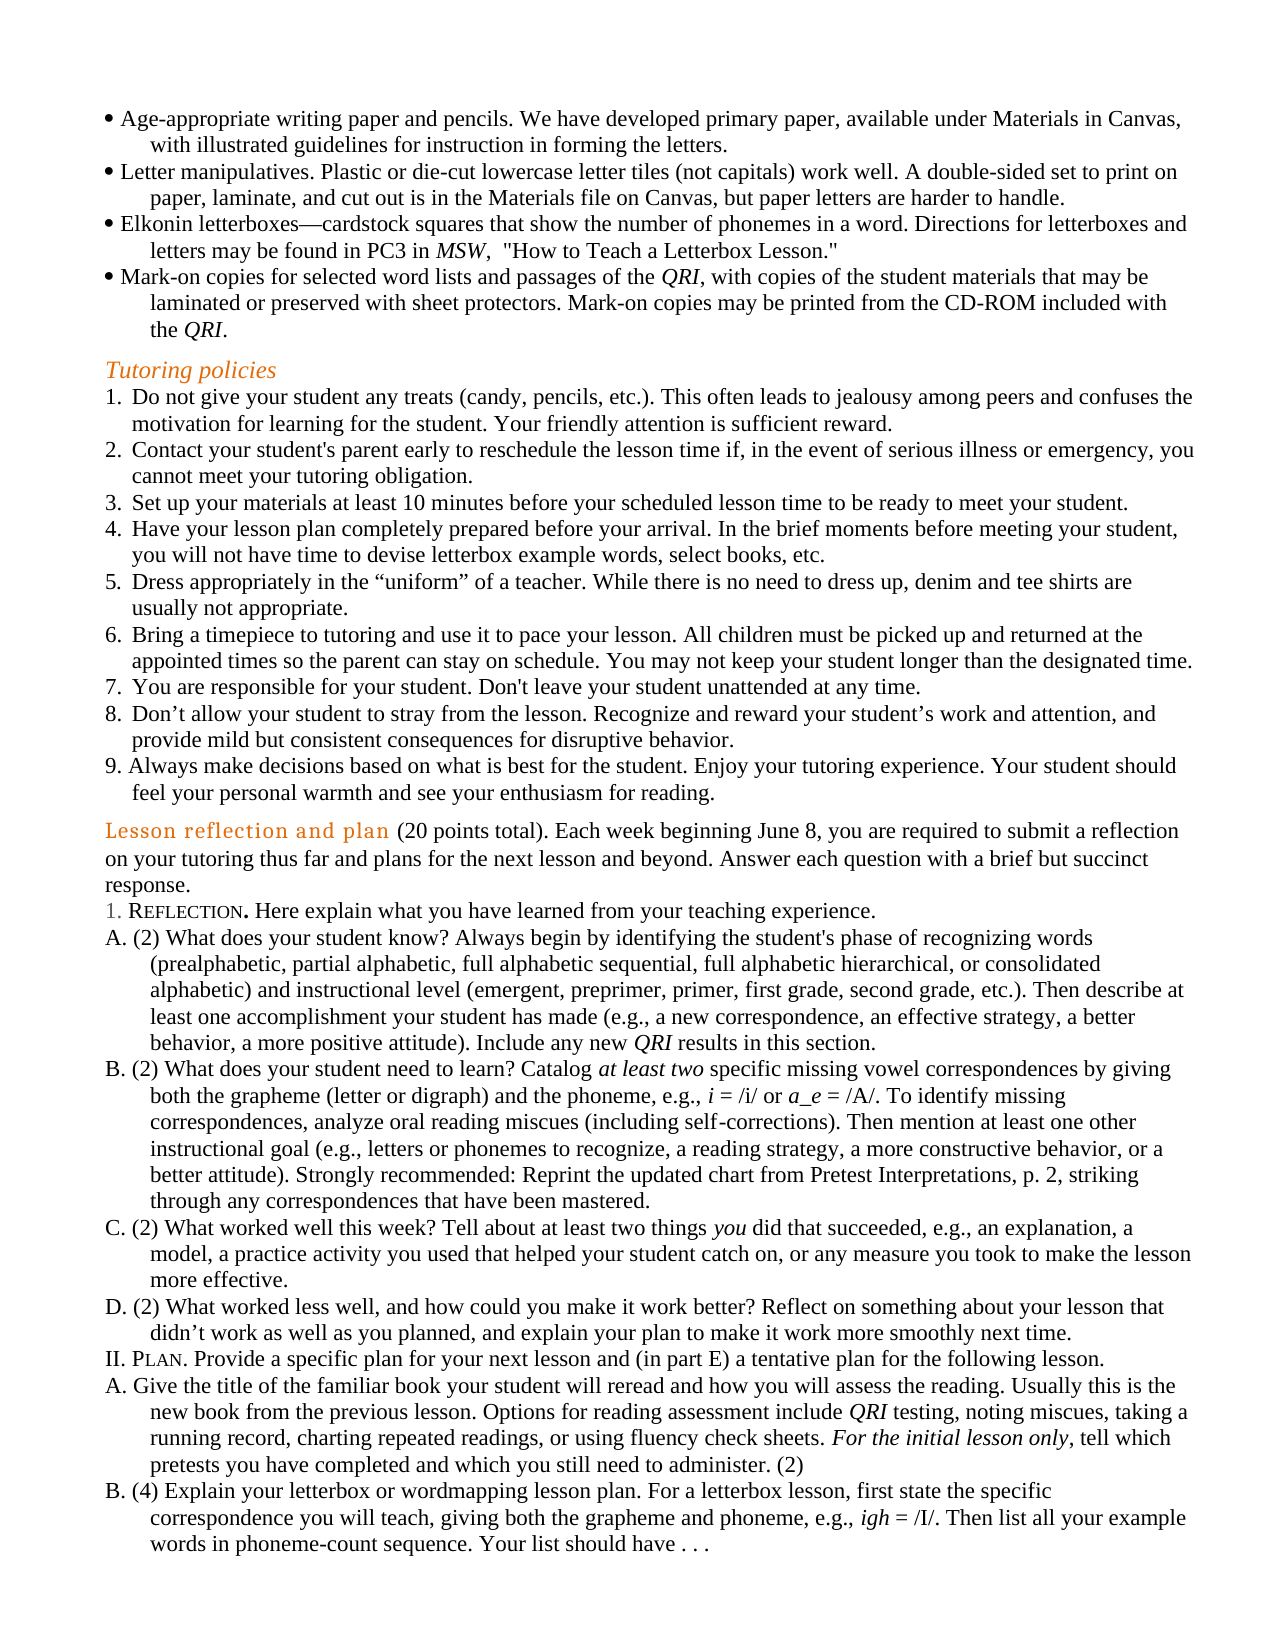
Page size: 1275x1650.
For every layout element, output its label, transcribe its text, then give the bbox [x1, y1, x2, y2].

text 5. Dress appropriately in the “uniform” of a teacher. While there is no need to dress up, denim and tee shirts are usually not appropriate. [105, 568, 1200, 621]
text Letter manipulatives. Plastic or die-cut lowercase letter tiles (not capitals) work well. A double-sided set to print on paper, laminate, and cut out is in the Materials file on Canvas, but paper letters are harder to handle. [105, 158, 1200, 210]
text II. Plan. Provide a specific plan for your next lesson and (in part E) a tentative plan for the following lesson. [105, 1345, 1200, 1372]
text 8. Don’t allow your student to stray from the lesson. Recognize and reward your student’s work and attention, and provide mild but consistent consequences for disruptive behavior. [105, 700, 1200, 752]
text 4. Have your lesson plan completely prepared before your arrival. In the brief moments before meeting your student, you will not have time to devise letterbox example words, select books, etc. [105, 515, 1200, 568]
text 6. Bring a timepiece to tutoring and use it to pace your lesson. All children must be picked up and returned at the appointed times so the parent can stay on schedule. You may not keep your student longer than the designated time. [105, 621, 1200, 673]
text 1. Do not give your student any treats (candy, pencils, etc.). This often leads to jealousy among peers and confuses the motivation for learning for the student. Your friendly attention is sufficient reward. [105, 383, 1200, 436]
text 1. Reflection. Here explain what you have learned from your teaching experience. [105, 897, 1200, 924]
text Lesson reflection and plan (20 points total). Each week beginning June 8, you are required to submit a reflection on your tutoring thus far and plans for the next lesson and beyond. Answer each question with a brief but succinct response. [105, 818, 1200, 897]
text Tutoring policies [105, 355, 1200, 383]
text B. (2) What does your student need to learn? Catalog at least two specific missing vowel correspondences by giving both the grapheme (letter or digraph) and the phoneme, e.g., i = /i/ or a_e = /A/. To identify missing correspondences, analyze oral reading miscues (including self-corrections). Then mention at least one other instructional goal (e.g., letters or phonemes to recognize, a reading strategy, a more constructive behavior, or a better attitude). Strongly recommended: Reprint the updated chart from Pretest Interpretations, p. 2, striking through any correspondences that have been mastered. [105, 1056, 1200, 1214]
text 7. You are responsible for your student. Don't leave your student unattended at any time. [105, 673, 1200, 700]
text C. (2) What worked well this week? Tell about at least two things you did that succeeded, e.g., an explanation, a model, a practice activity you used that helped your student catch on, or any measure you took to make the lesson more effective. [105, 1214, 1200, 1293]
text A. (2) What does your student know? Always begin by identifying the student's phase of recognizing words (prealphabetic, partial alphabetic, full alphabetic sequential, full alphabetic hierarchical, or consolidated alphabetic) and instructional level (emergent, preprimer, primer, first grade, second grade, etc.). Then describe at least one accomplishment your student has made (e.g., a new correspondence, an effective strategy, a better behavior, a more positive attitude). Include any new QRI results in this section. [105, 924, 1200, 1056]
text 9. Always make decisions based on what is best for the student. Enjoy your tutoring experience. Your student should feel your personal warmth and see your enthusiasm for reading. [105, 752, 1200, 805]
text Age-appropriate writing paper and pencils. We have developed primary paper, available under Materials in Canvas, with illustrated guidelines for instruction in forming the letters. [105, 105, 1200, 158]
text A. Give the title of the familiar book your student will reread and how you will assess the reading. Usually this is the new book from the previous lesson. Options for reading assessment include QRI testing, noting miscues, taking a running record, charting repeated readings, or using fluency check sheets. For the initial lesson only, tell which pretests you have completed and which you still need to administer. (2) [105, 1372, 1200, 1477]
text Mark-on copies for selected word lists and passages of the QRI, with copies of the student materials that may be laminated or preserved with sheet protectors. Mark-on copies may be printed from the CD-ROM included with the QRI. [105, 263, 1200, 342]
text B. (4) Explain your letterbox or wordmapping lesson plan. For a letterbox lesson, first state the specific correspondence you will teach, giving both the grapheme and phoneme, e.g., igh = /I/. Then list all your example words in phoneme-count sequence. Your list should have . . . [105, 1477, 1200, 1556]
text Elkonin letterboxes—cardstock squares that show the number of phonemes in a word. Directions for letterboxes and letters may be found in PC3 in MSW, "How to Teach a Letterbox Lesson." [105, 210, 1200, 263]
text 2. Contact your student's parent early to reschedule the lesson time if, in the event of serious illness or emergency, you cannot meet your tutoring obligation. [105, 436, 1200, 489]
text D. (2) What worked less well, and how could you make it work better? Reflect on something about your lesson that didn’t work as well as you planned, and explain your plan to make it work more smoothly next time. [105, 1293, 1200, 1345]
text 3. Set up your materials at least 10 minutes before your scheduled lesson time to be ready to meet your student. [105, 489, 1200, 515]
